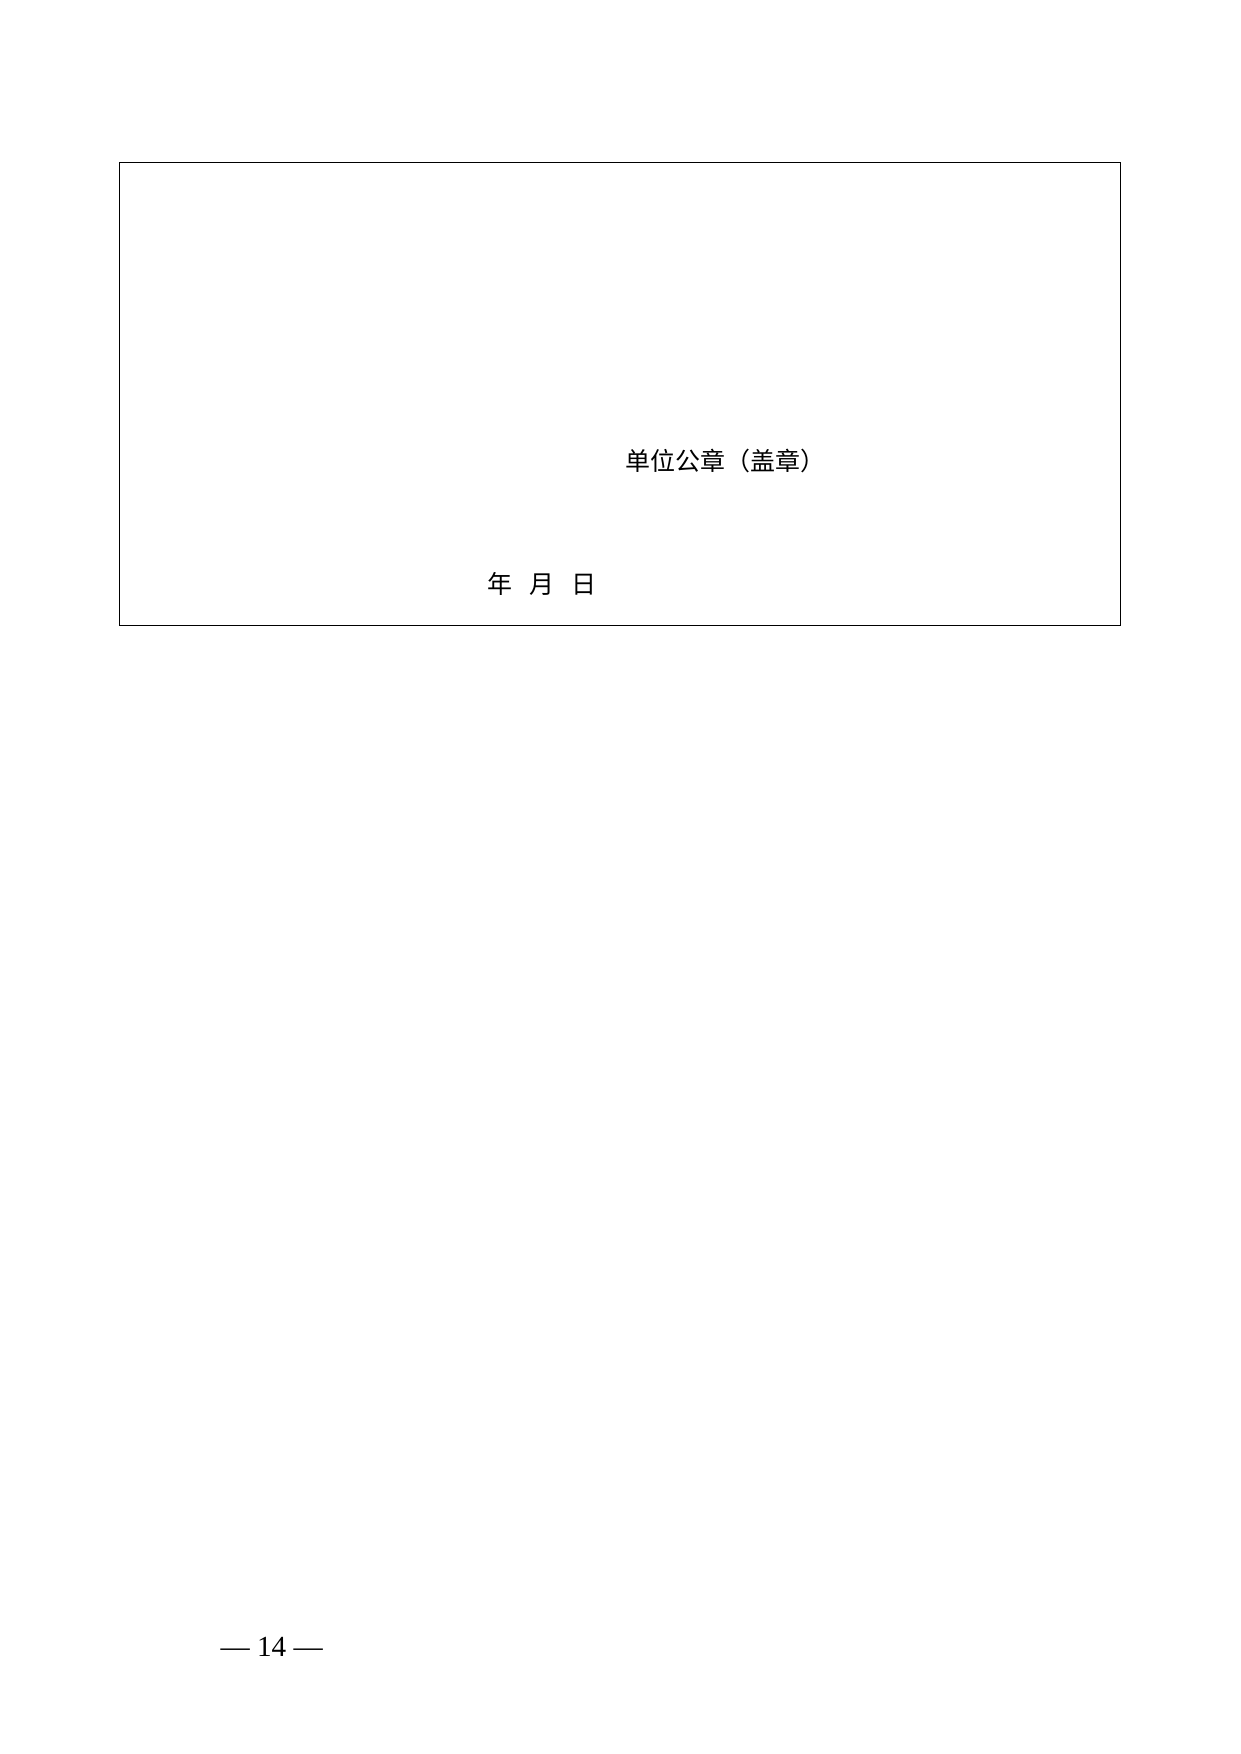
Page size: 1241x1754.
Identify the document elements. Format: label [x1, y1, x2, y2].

table_cell [120, 163, 1120, 625]
